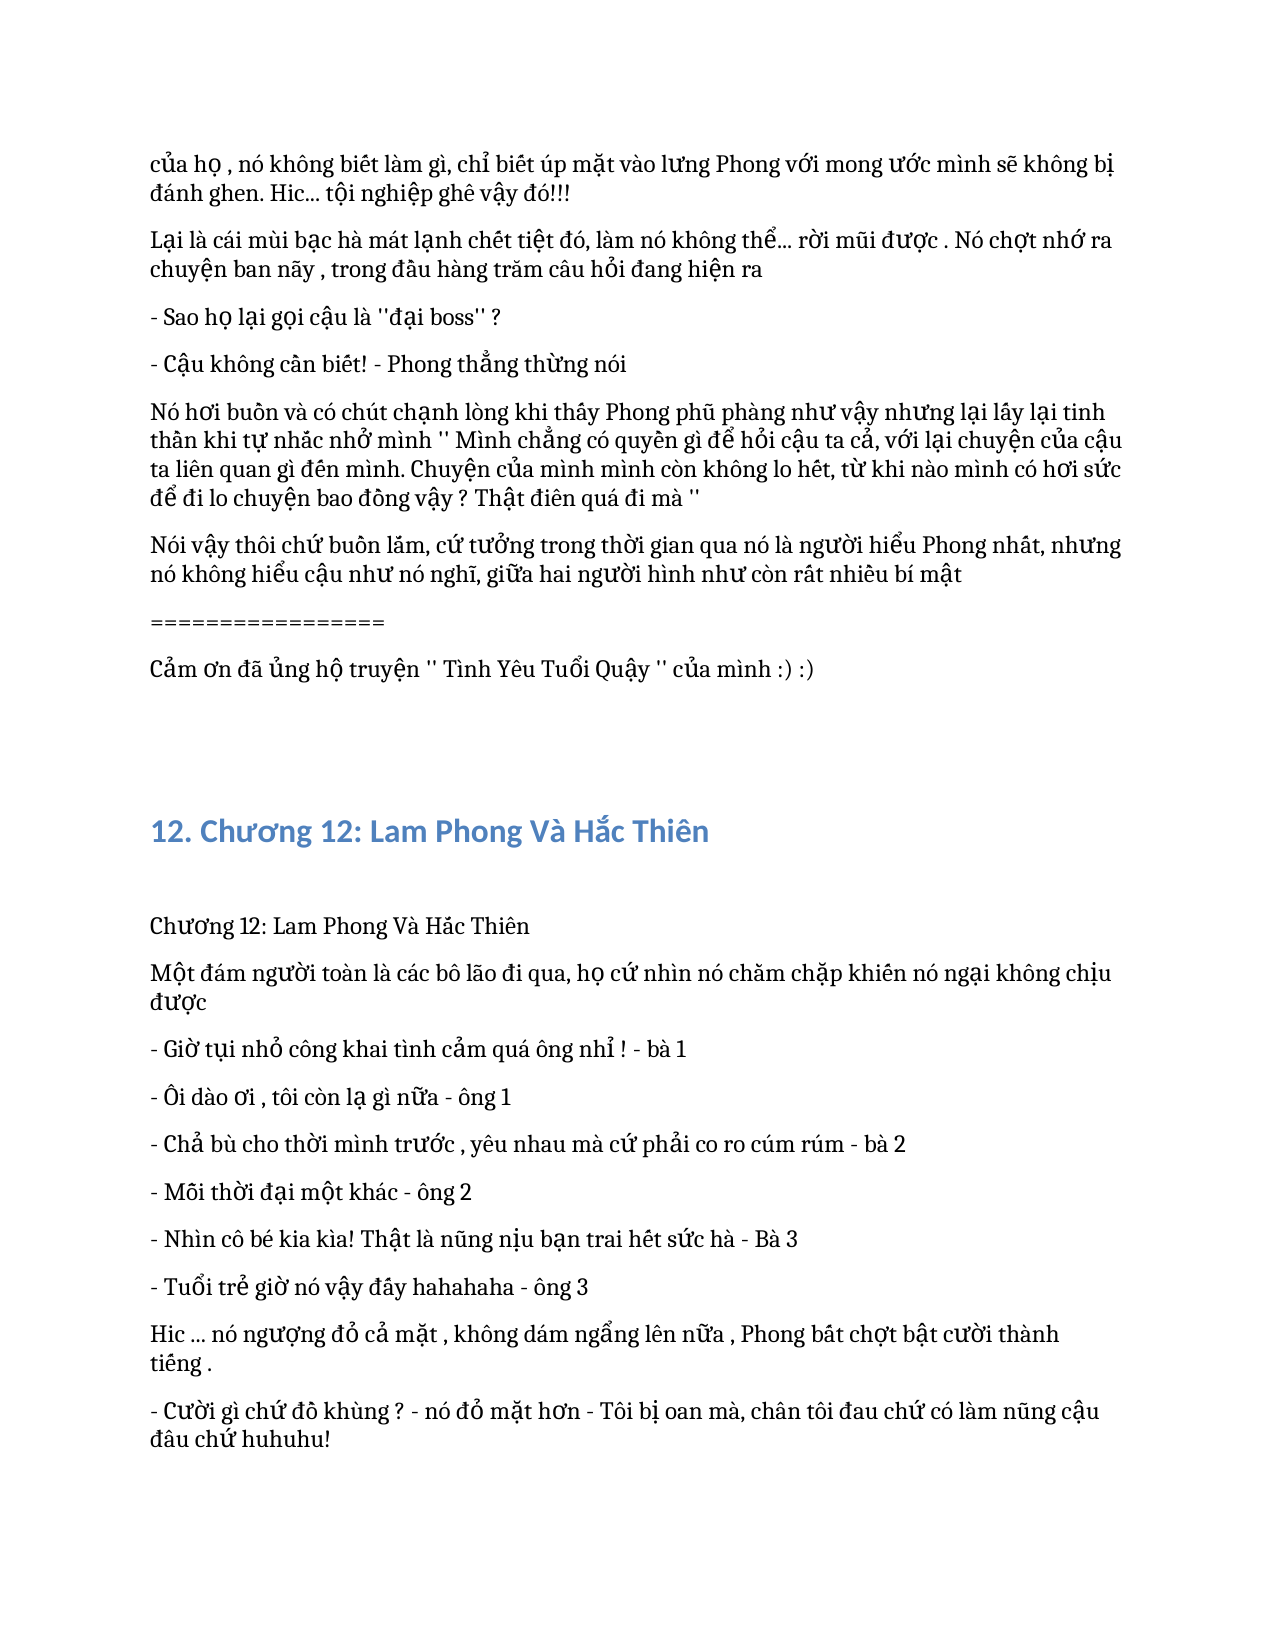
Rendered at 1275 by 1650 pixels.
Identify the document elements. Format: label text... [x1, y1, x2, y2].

text Lại là cái mùi bạc hà mát lạnh chết tiệt đó, làm nó không thể... rời mũi được . Nó chợt nhớ ra chuyện ban nãy , trong đầu hàng trăm câu hỏi đang hiện ra [150, 226, 1125, 284]
text - Ôi dào ơi , tôi còn lạ gì nữa - ông 1 [150, 1083, 1125, 1112]
text Nó hơi buồn và có chút chạnh lòng khi thấy Phong phũ phàng như vậy nhưng lại lấy lại tinh thần khi tự nhắc nhở mình '' Mình chẳng có quyền gì để hỏi cậu ta cả, với lại chuyện của cậu ta liên quan gì đến mình. Chuyện của mình mình còn không lo hết, từ khi nào mình có hơi sức để đi lo chuyện bao đồng vậy ? Thật điên quá đi mà '' [150, 397, 1125, 512]
text - Mỗi thời đại một khác - ông 2 [150, 1178, 1125, 1207]
text - Nhìn cô bé kia kìa! Thật là nũng nịu bạn trai hết sức hà - Bà 3 [150, 1225, 1125, 1254]
subtitle 12. Chương 12: Lam Phong Và Hắc Thiên [150, 809, 1125, 850]
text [150, 150, 1125, 207]
text - Cậu không cần biết! - Phong thẳng thừng nói [150, 350, 1125, 379]
text - Chả bù cho thời mình trước , yêu nhau mà cứ phải co ro cúm rúm - bà 2 [150, 1130, 1125, 1159]
text Chương 12: Lam Phong Và Hắc Thiên [150, 854, 1125, 940]
text Một đám người toàn là các bô lão đi qua, họ cứ nhìn nó chằm chặp khiến nó ngại không chịu được [150, 959, 1125, 1017]
text ================= [150, 607, 1125, 636]
text - Sao họ lại gọi cậu là ''đại boss'' ? [150, 302, 1125, 331]
text Hic ... nó ngượng đỏ cả mặt , không dám ngẩng lên nữa , Phong bất chợt bật cười thành tiếng . [150, 1320, 1125, 1378]
text Cảm ơn đã ủng hộ truyện '' Tình Yêu Tuổi Quậy '' của mình :) :) [150, 655, 1125, 684]
text - Cười gì chứ đồ khùng ? - nó đỏ mặt hơn - Tôi bị oan mà, chân tôi đau chứ có làm nũng cậu đâu chứ huhuhu! [150, 1397, 1125, 1454]
text - Tuổi trẻ giờ nó vậy đấy hahahaha - ông 3 [150, 1273, 1125, 1302]
text Nói vậy thôi chứ buồn lắm, cứ tưởng trong thời gian qua nó là người hiểu Phong nhất, nhưng nó không hiểu cậu như nó nghĩ, giữa hai người hình như còn rất nhiều bí mật [150, 531, 1125, 589]
text - Giờ tụi nhỏ công khai tình cảm quá ông nhỉ ! - bà 1 [150, 1035, 1125, 1064]
